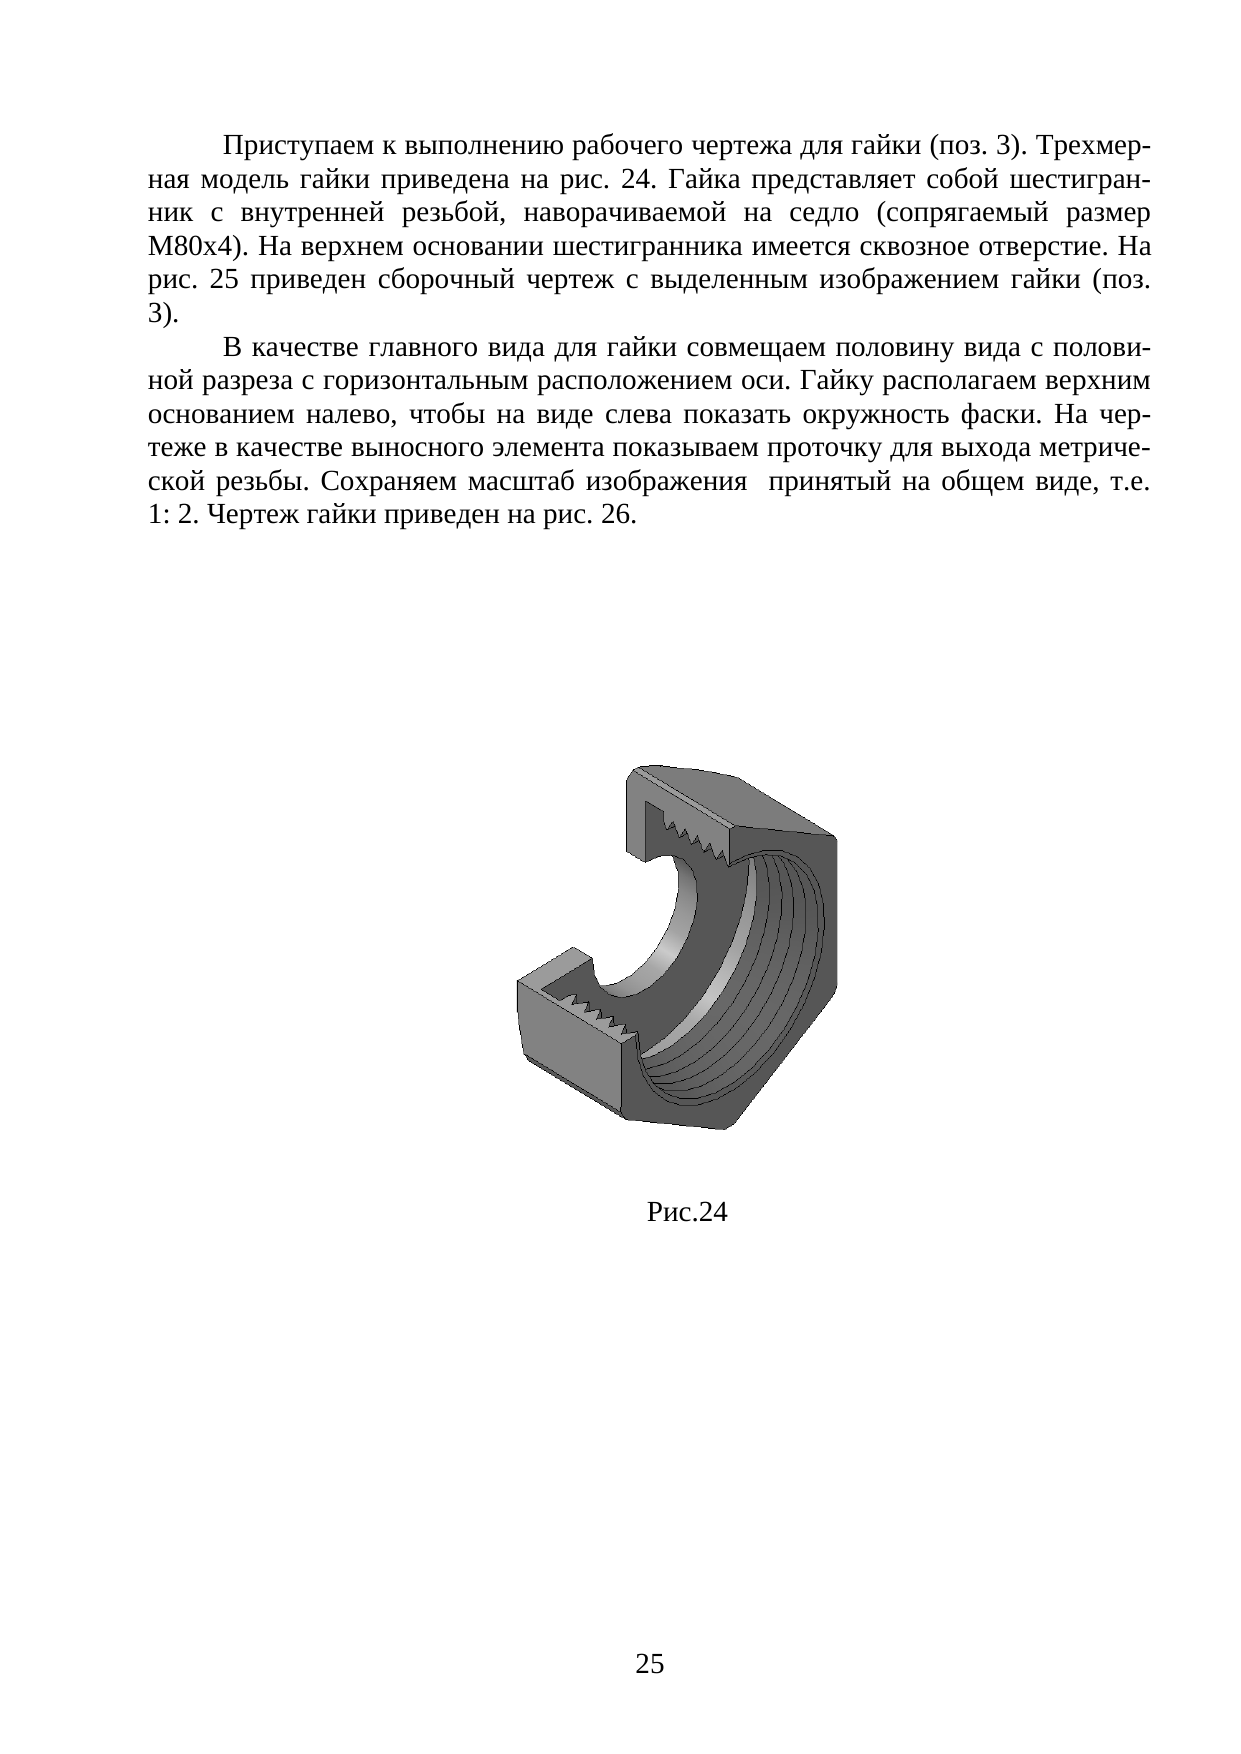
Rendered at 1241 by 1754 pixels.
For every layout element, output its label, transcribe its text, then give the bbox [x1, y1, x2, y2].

text Приступаем к выполнению рабочего чертежа для гайки (поз. 3). Трехмер- ная модель гайки приведена на рис. 24. Гайка представляет собой шестигран- ник с внутренней резьбой, наворачиваемой на седло (сопрягаемый размер М80х4). На верхнем основании шестигранника имеется сквозное отверстие. На рис. 25 приведен сборочный чертеж с выделенным изображением гайки (поз. 3). [148, 127, 1152, 328]
text В качестве главного вида для гайки совмещаем половину вида с полови- ной разреза с горизонтальным расположением оси. Гайку располагаем верхним основанием налево, чтобы на виде слева показать окружность фаски. На чер- теже в качестве выносного элемента показываем проточку для выхода метриче- ской резьбы. Сохраняем масштаб изображения принятый на общем виде, т.е. 1: 2. Чертеж гайки приведен на рис. 26. [148, 329, 1152, 530]
text Рис.24 [134, 1194, 1240, 1228]
picture [516, 765, 838, 1130]
